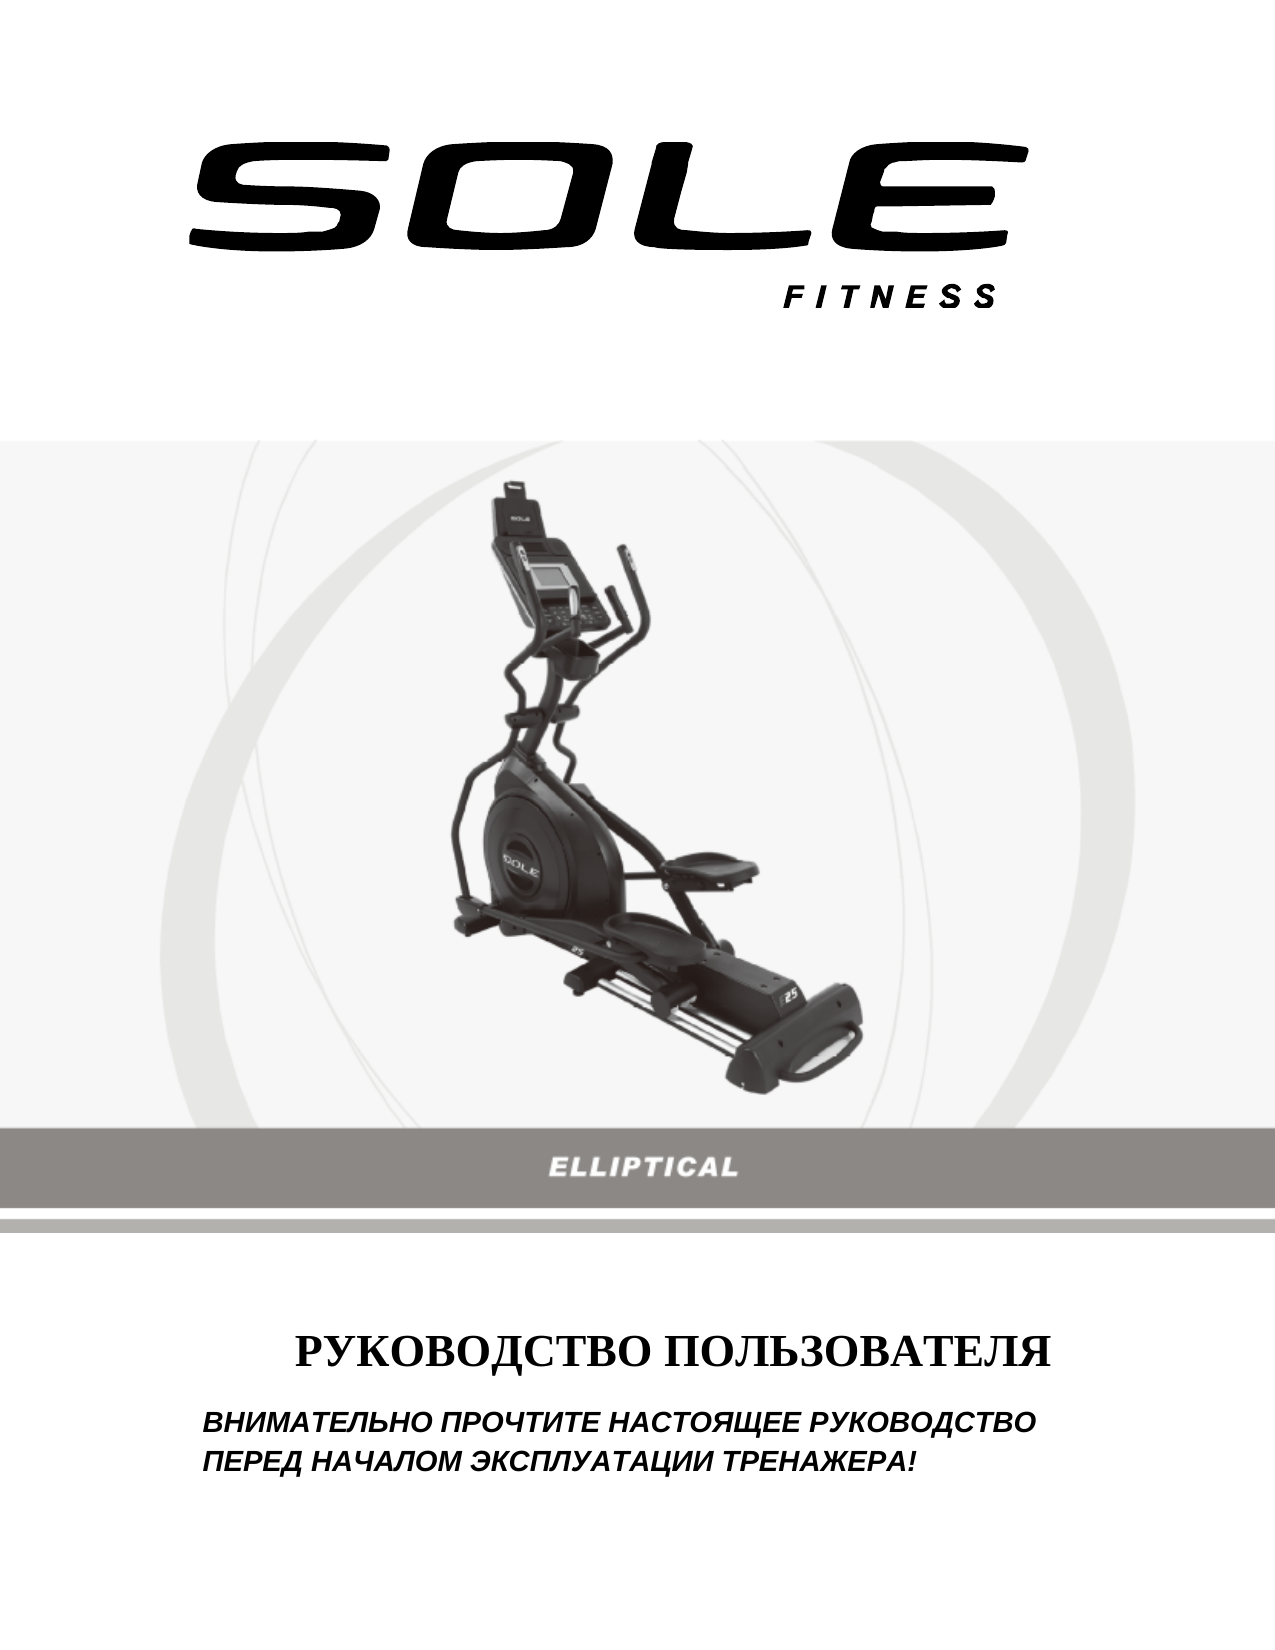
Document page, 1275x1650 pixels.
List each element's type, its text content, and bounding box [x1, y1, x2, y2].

text СОДЕРЖАНИЕ [123, 89, 1114, 171]
